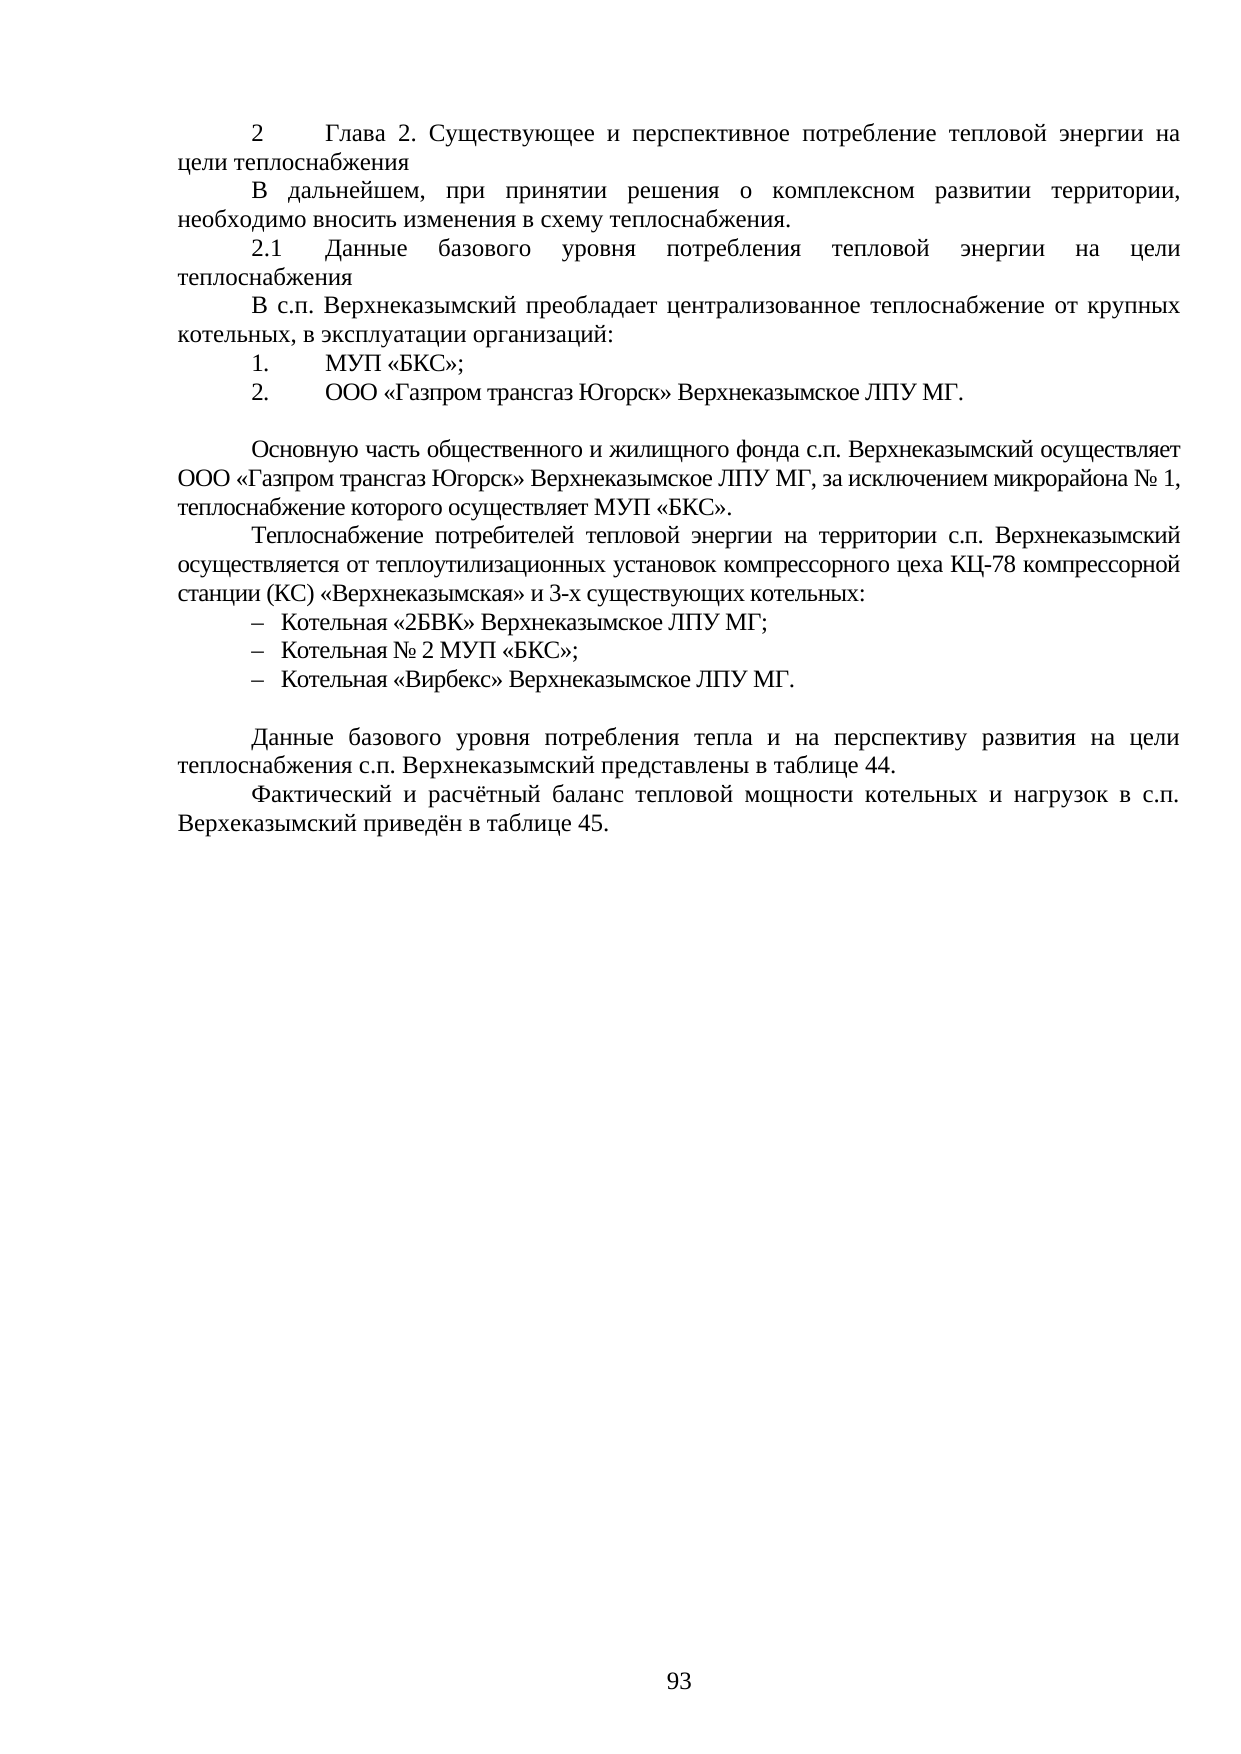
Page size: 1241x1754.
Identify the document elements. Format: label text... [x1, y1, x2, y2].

text – Котельная «2БВК» Верхнеказымское ЛПУ МГ; [177, 607, 1181, 636]
list ООО «Газпром трансгаз Югорск» Верхнеказымское ЛПУ МГ. [177, 377, 1181, 406]
text – Котельная № 2 МУП «БКС»; [177, 636, 1181, 664]
text Основную часть общественного и жилищного фонда с.п. Верхнеказымский осуществляет ООО «Газпром трансгаз Югорск» Верхнеказымское ЛПУ МГ, за исключением микрорайона № 1, теплоснабжение которого осуществляет МУП «БКС». [177, 434, 1181, 521]
subtitle Глава 2. Существующее и перспективное потребление тепловой энергии на цели теплоснабжения [177, 118, 1181, 176]
text Теплоснабжение потребителей тепловой энергии на территории с.п. Верхнеказымский осуществляется от теплоутилизационных установок компрессорного цеха КЦ-78 компрессорной станции (КС) «Верхнеказымская» и 3-х существующих котельных: [177, 521, 1181, 607]
text В с.п. Верхнеказымский преобладает централизованное теплоснабжение от крупных котельных, в эксплуатации организаций: [177, 291, 1181, 348]
text Данные базового уровня потребления тепла и на перспективу развития на цели теплоснабжения с.п. Верхнеказымский представлены в таблице 44. [177, 722, 1181, 779]
text Фактический и расчётный баланс тепловой мощности котельных и нагрузок в с.п. Верхеказымский приведён в таблице 45. [177, 779, 1181, 837]
text – Котельная «Вирбекс» Верхнеказымское ЛПУ МГ. [177, 664, 1181, 693]
subtitle Данные базового уровня потребления тепловой энергии на цели теплоснабжения [177, 233, 1181, 291]
text В дальнейшем, при принятии решения о комплексном развитии территории, необходимо вносить изменения в схему теплоснабжения. [177, 176, 1181, 233]
list МУП «БКС»; [177, 348, 1181, 377]
